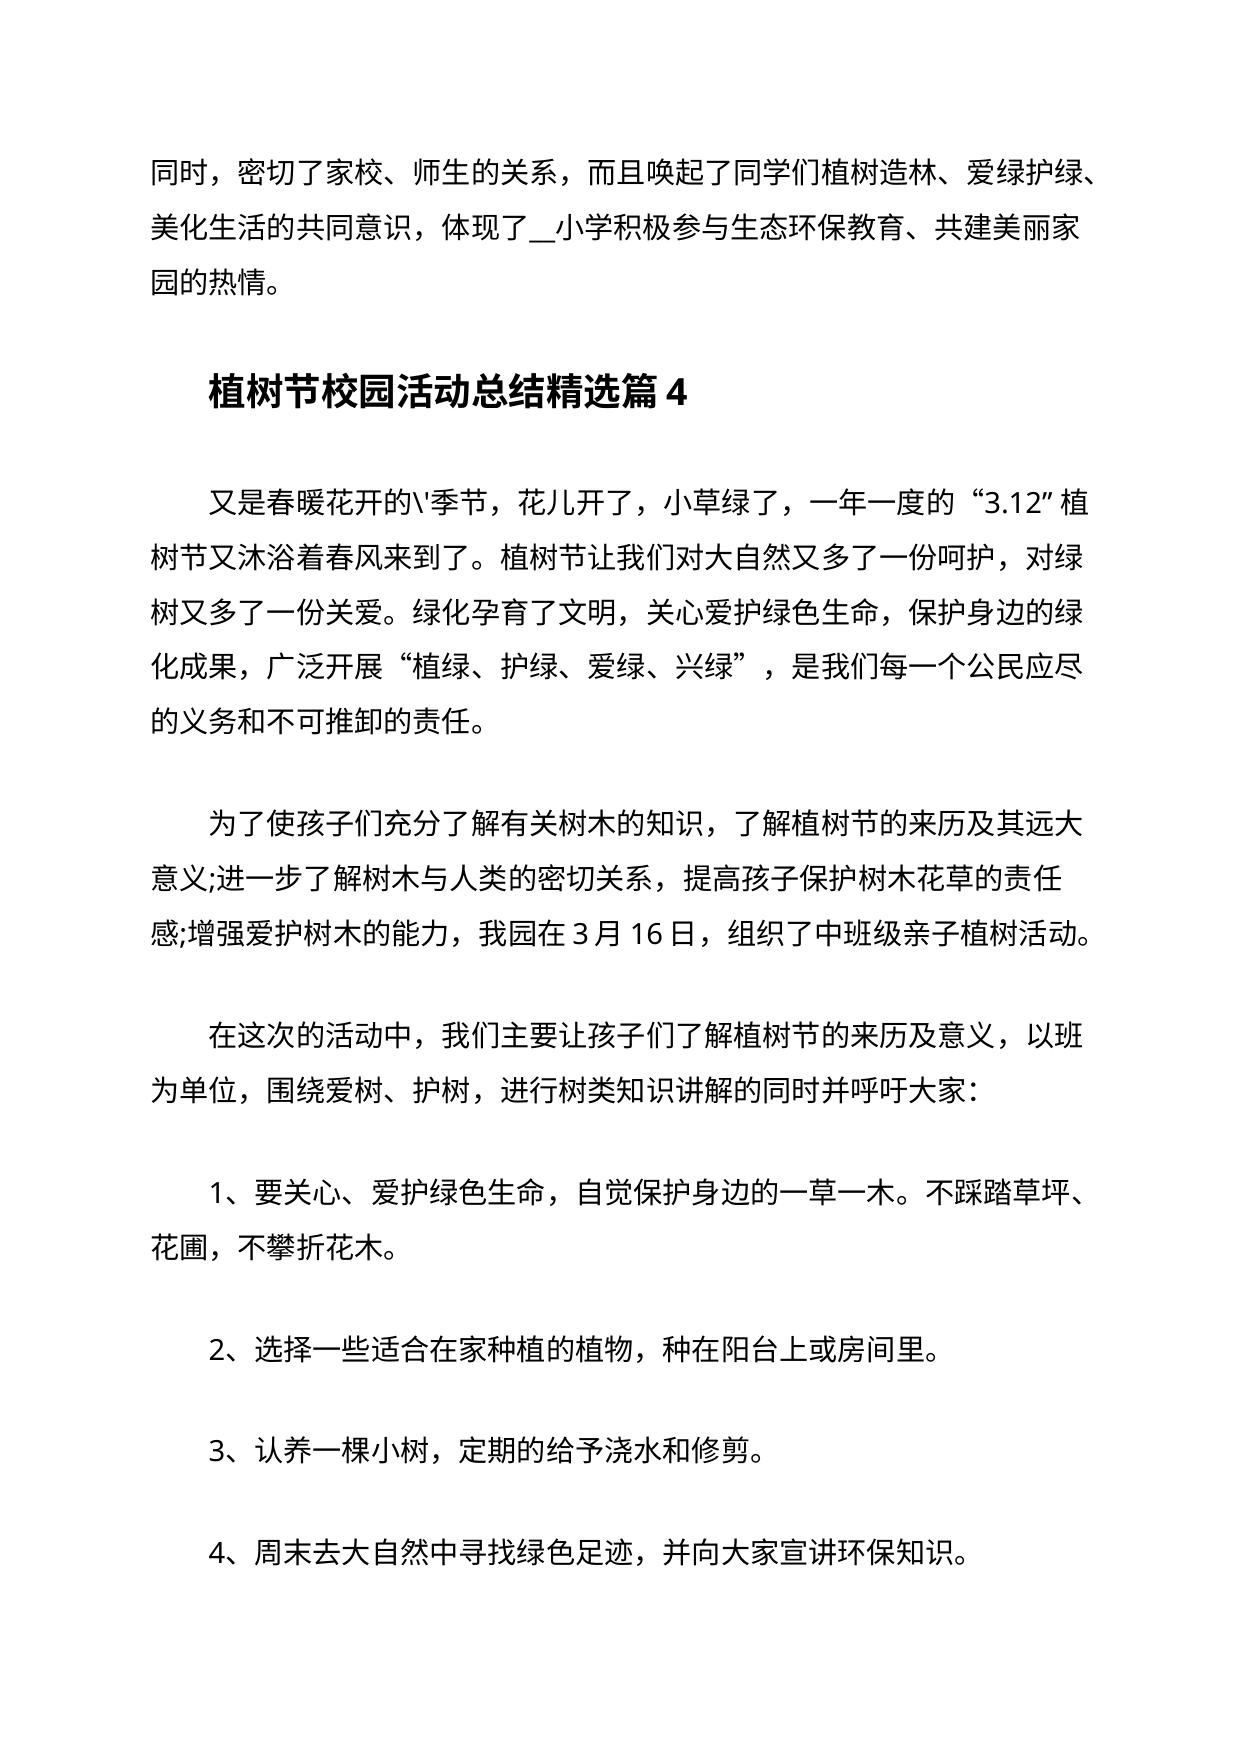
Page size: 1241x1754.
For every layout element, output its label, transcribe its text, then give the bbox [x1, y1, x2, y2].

text 4、周末去大自然中寻找绿色足迹，并向大家宣讲环保知识。 [150, 1530, 1090, 1572]
text 植树节校园活动总结精选篇4 [150, 362, 1090, 416]
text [150, 150, 1090, 302]
text 3、认养一棵小树，定期的给予浇水和修剪。 [150, 1428, 1090, 1470]
text 为了使孩子们充分了解有关树木的知识，了解植树节的来历及其远大意义;进一步了解树木与人类的密切关系，提高孩子保护树木花草的责任感;增强爱护树木的能力，我园在3月16日，组织了中班级亲子植树活动。 [150, 801, 1090, 953]
text 2、选择一些适合在家种植的植物，种在阳台上或房间里。 [150, 1326, 1090, 1368]
text 在这次的活动中，我们主要让孩子们了解植树节的来历及意义，以班为单位，围绕爱树、护树，进行树类知识讲解的同时并呼吁大家： [150, 1013, 1090, 1110]
text 又是春暖花开的\'季节，花儿开了，小草绿了，一年一度的“3.12” 植树节又沐浴着春风来到了。植树节让我们对大自然又多了一份呵护，对绿树又多了一份关爱。绿化孕育了文明，关心爱护绿色生命，保护身边的绿化成果，广泛开展“植绿、护绿、爱绿、兴绿”，是我们每一个公民应尽的义务和不可推卸的责任。 [150, 479, 1090, 741]
text 1、要关心、爱护绿色生命，自觉保护身边的一草一木。不踩踏草坪、花圃，不攀折花木。 [150, 1169, 1090, 1267]
